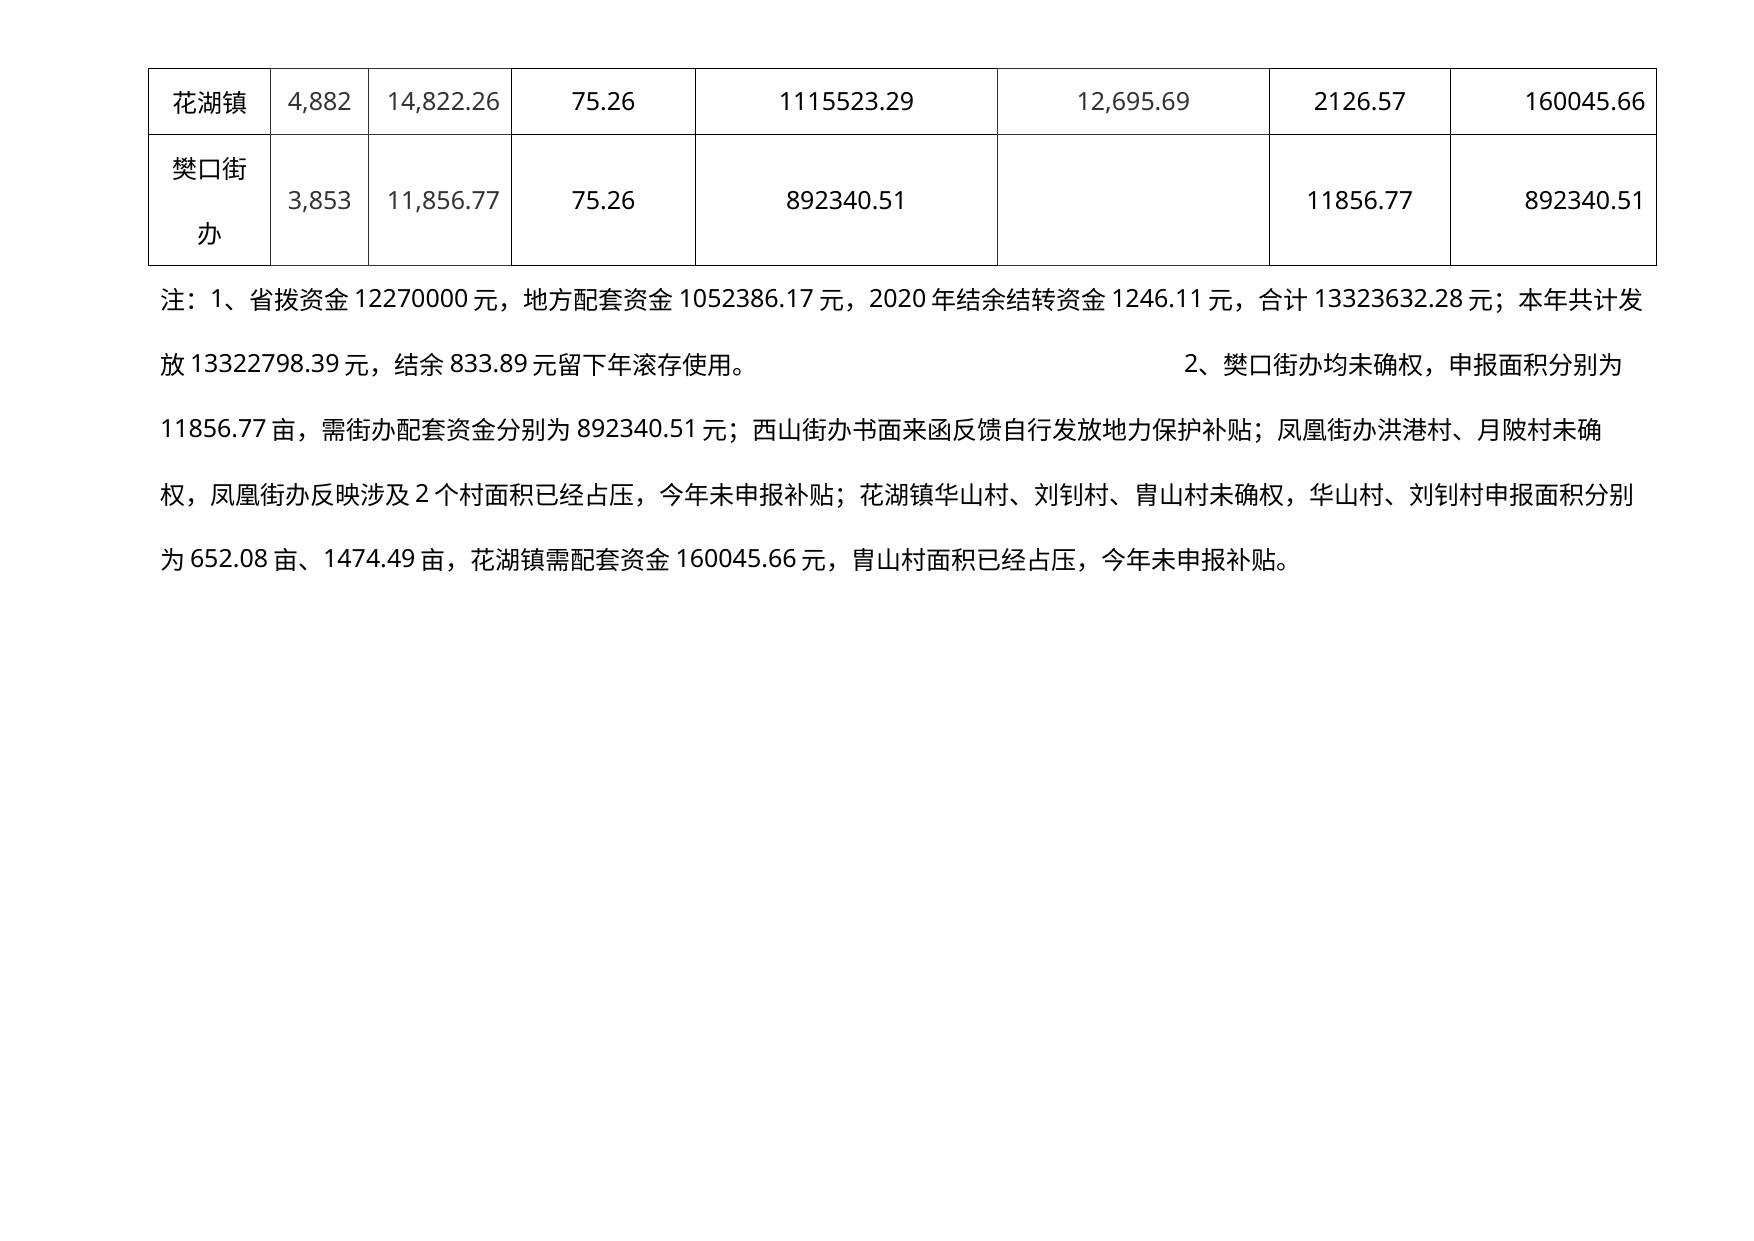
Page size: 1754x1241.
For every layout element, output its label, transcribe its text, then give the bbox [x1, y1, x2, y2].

table_cell [998, 135, 1269, 265]
table_cell 1115523.29 [696, 69, 997, 134]
table_cell 樊口街办 [149, 135, 270, 265]
table_cell 注：1、省拨资金12270000元，地方配套资金1052386.17元，2020年结余结转资金1246.11元，合计13323632.28元；本年共计发放13322798.39元，结余833.89元留下年滚存使用。 2、樊口街办均未确权，申报面积分别为11856.77亩，需街办配套资金分别为892340.51元；西山街办书面来函反馈自行发放地力保护补贴；凤凰街办洪港村、月陂村未确权，凤凰街办反映涉及2个村面积已经占压，今年未申报补贴；花湖镇华山村、刘钊村、胄山村未确权，华山村、刘钊村申报面积分别为652.08亩、1474.49亩，花湖镇需配套资金160045.66元，胄山村面积已经占压，今年未申报补贴。 [149, 266, 1657, 591]
table_cell 75.26 [512, 135, 695, 265]
table_cell 892340.51 [696, 135, 997, 265]
table_cell 2126.57 [1270, 69, 1450, 134]
table_cell 892340.51 [1451, 135, 1656, 265]
table_cell 11,856.77 [369, 135, 511, 265]
table_cell 4,882 [271, 69, 368, 134]
table_cell 12,695.69 [998, 69, 1269, 134]
table_cell 14,822.26 [369, 69, 511, 134]
table_cell 3,853 [271, 135, 368, 265]
table_cell 花湖镇 [149, 69, 270, 134]
table_cell 11856.77 [1270, 135, 1450, 265]
table_cell 75.26 [512, 69, 695, 134]
table_cell 160045.66 [1451, 69, 1656, 134]
